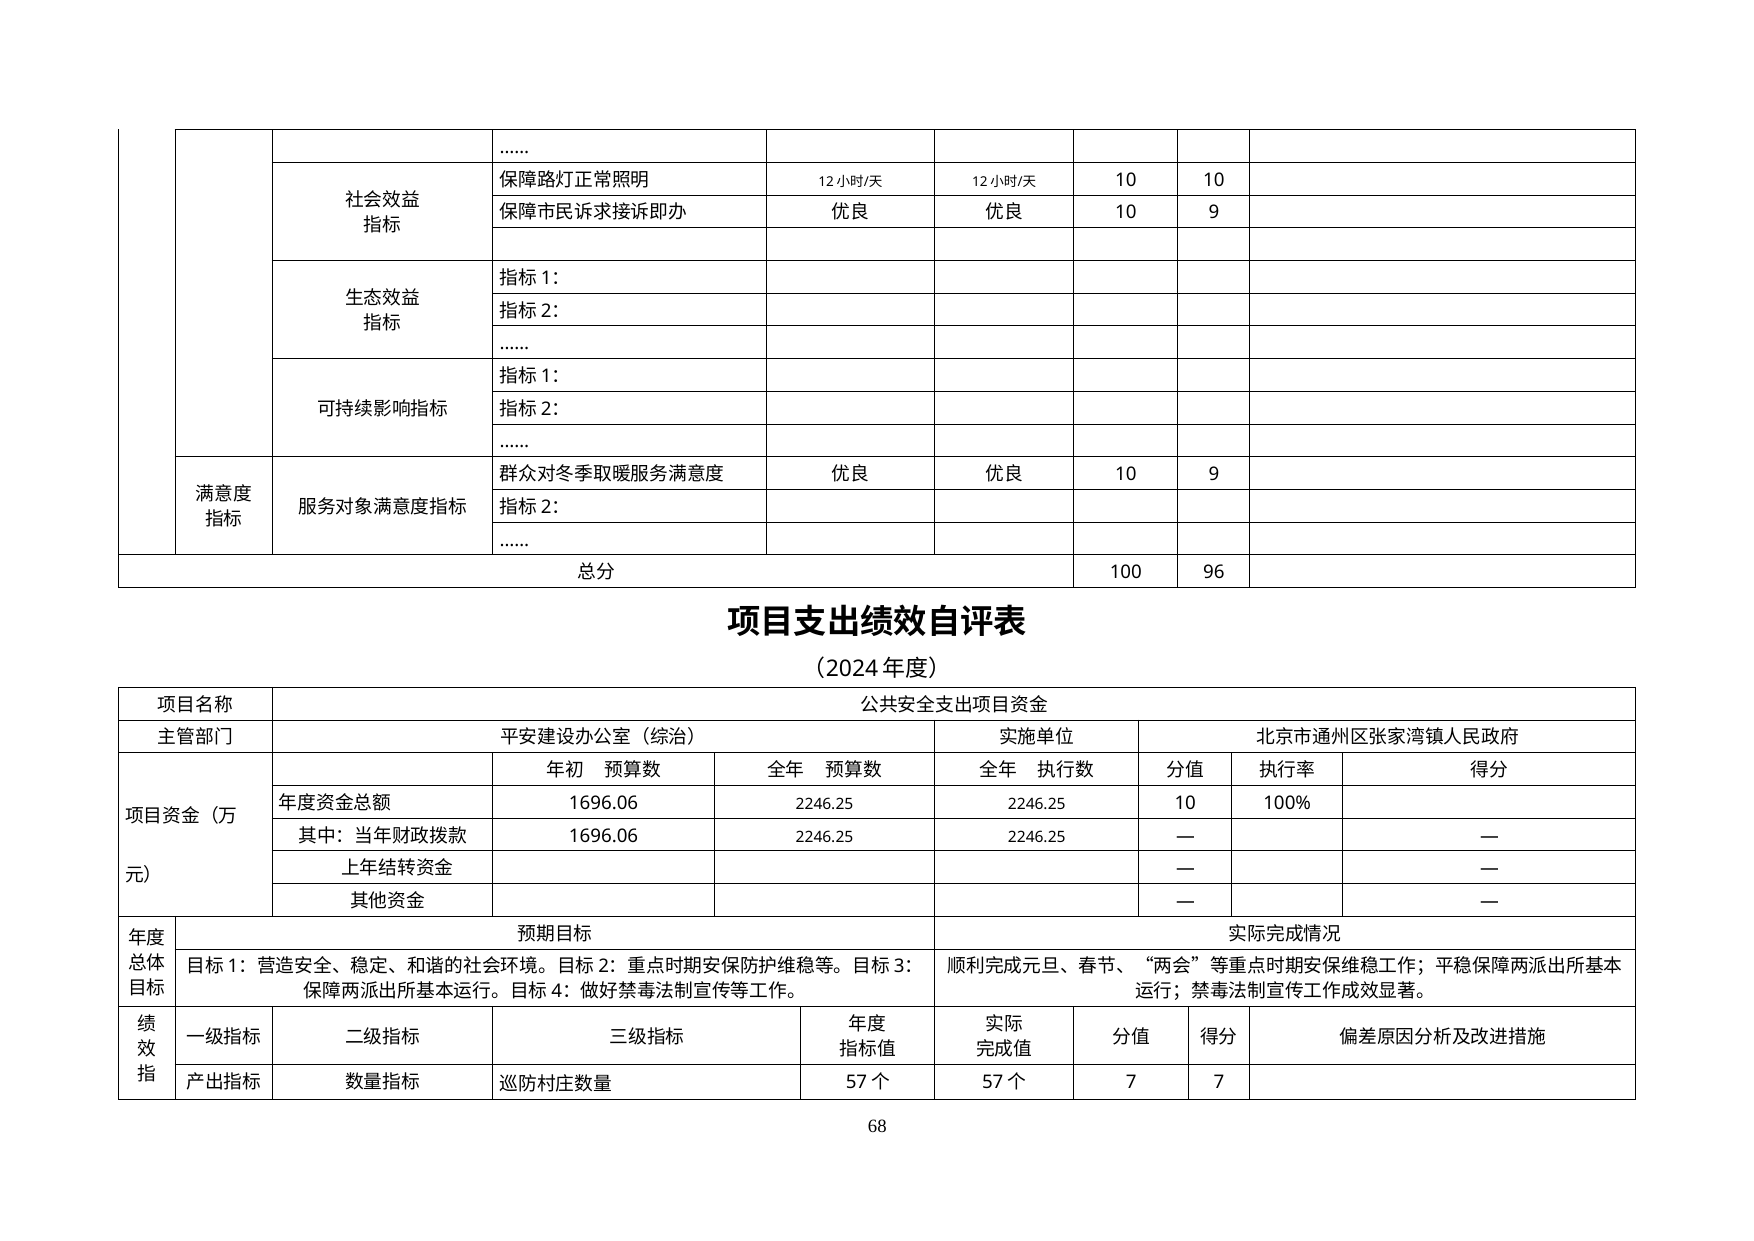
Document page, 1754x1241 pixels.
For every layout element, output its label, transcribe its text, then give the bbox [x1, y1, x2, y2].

table_cell 数量指标 [273, 1065, 492, 1099]
table_cell [767, 261, 934, 293]
table_cell …… [493, 130, 766, 162]
table_cell — [1139, 851, 1231, 883]
table_cell 绩 效 指 标 [119, 1007, 175, 1099]
table_cell [1178, 523, 1249, 554]
table_cell [1178, 261, 1249, 293]
table_cell 12小时/天 [767, 163, 934, 194]
table_cell 目标1：营造安全、稳定、和谐的社会环境。目标2：重点时期安保防护维稳等。目标3：保障两派出所基本运行。目标4：做好禁毒法制宣传等工作。 [176, 950, 934, 1006]
table_cell [1074, 294, 1177, 325]
table_cell …… [493, 326, 766, 358]
table_cell [1178, 326, 1249, 358]
table_cell 产出指标 [176, 1065, 272, 1099]
table_cell 实施单位 [935, 721, 1138, 752]
table_cell 其中：当年财政拨款 [273, 819, 492, 850]
table_cell [1074, 392, 1177, 423]
table_cell [1074, 326, 1177, 358]
table_cell 上年结转资金 [273, 851, 492, 883]
table_cell 保障路灯正常照明 [493, 163, 766, 194]
table_cell [1250, 1065, 1635, 1099]
table_cell [935, 326, 1073, 358]
table_cell [767, 228, 934, 260]
table_cell [935, 851, 1138, 883]
table_cell [1232, 819, 1342, 850]
table_cell [1074, 425, 1177, 456]
table_cell [1250, 228, 1635, 260]
table_cell [273, 753, 492, 785]
table_cell 项目名称 [119, 688, 272, 719]
table_cell [1074, 261, 1177, 293]
table_cell 优良 [767, 196, 934, 227]
table_cell 指标1： [493, 261, 766, 293]
table_cell 项目支出绩效自评表 [118, 588, 1636, 647]
table_cell [935, 884, 1138, 916]
table_cell [935, 425, 1073, 456]
table_cell 96 [1178, 555, 1249, 587]
table_cell 得分 [1343, 753, 1635, 785]
table_cell [1178, 294, 1249, 325]
table_cell [1074, 490, 1177, 522]
table_cell 2246.25 [935, 786, 1138, 818]
table_cell [1074, 130, 1177, 162]
table_cell 年度总体目标 [119, 917, 175, 1006]
table_cell 10 [1074, 457, 1177, 489]
table_cell [493, 851, 714, 883]
table_cell 二级指标 [273, 1007, 492, 1064]
table_cell [493, 228, 766, 260]
table_cell [1232, 884, 1342, 916]
table_cell [1178, 490, 1249, 522]
table_cell 指标2： [493, 294, 766, 325]
table_cell 57个 [801, 1065, 934, 1099]
table_cell 满意度 指标 [176, 457, 272, 554]
table_cell 其他资金 [273, 884, 492, 916]
table_cell [1250, 130, 1635, 162]
table_cell [935, 490, 1073, 522]
table_cell …… [493, 523, 766, 554]
table_cell 10 [1139, 786, 1231, 818]
table_cell 7 [1074, 1065, 1188, 1099]
table_cell [1232, 851, 1342, 883]
table_cell 执行率 [1232, 753, 1342, 785]
table_cell （2024年度） [118, 647, 1636, 687]
table_cell [767, 359, 934, 391]
table_cell [1250, 261, 1635, 293]
table_cell [935, 261, 1073, 293]
table_cell 10 [1074, 196, 1177, 227]
table_cell 指标2： [493, 490, 766, 522]
table_cell 预期目标 [176, 917, 934, 948]
table_cell [1250, 523, 1635, 554]
table_cell [935, 392, 1073, 423]
table_cell [715, 851, 934, 883]
table_cell [1074, 228, 1177, 260]
table_cell 指标1： [493, 359, 766, 391]
table_cell — [1343, 884, 1635, 916]
table_cell 全年 执行数 [935, 753, 1138, 785]
table_cell 9 [1178, 457, 1249, 489]
table_cell 2246.25 [935, 819, 1138, 850]
table_cell 100 [1074, 555, 1177, 587]
table_cell [1250, 359, 1635, 391]
table_cell 平安建设办公室（综治） [273, 721, 934, 752]
table_cell 生态效益 指标 [273, 261, 492, 358]
table_cell 优良 [767, 457, 934, 489]
table_cell 2246.25 [715, 819, 934, 850]
table_cell 优良 [935, 196, 1073, 227]
table_cell 分值 [1074, 1007, 1188, 1064]
table_cell 三级指标 [493, 1007, 800, 1064]
table_cell 全年 预算数 [715, 753, 934, 785]
table_cell 公共安全支出项目资金 [273, 688, 1635, 719]
table_cell 一级指标 [176, 1007, 272, 1064]
table_cell [767, 294, 934, 325]
table_cell [935, 523, 1073, 554]
table_cell 1696.06 [493, 786, 714, 818]
table_cell [1250, 326, 1635, 358]
table_cell [1178, 392, 1249, 423]
table_cell [1178, 228, 1249, 260]
table_cell [493, 884, 714, 916]
table_cell 得分 [1189, 1007, 1249, 1064]
table_cell 保障市民诉求接诉即办 [493, 196, 766, 227]
table_cell 10 [1074, 163, 1177, 194]
table_cell [767, 326, 934, 358]
table_cell 分值 [1139, 753, 1231, 785]
table_cell 指标2： [493, 392, 766, 423]
table_cell [935, 294, 1073, 325]
table_cell 顺利完成元旦、春节、“两会”等重点时期安保维稳工作；平稳保障两派出所基本运行；禁毒法制宣传工作成效显著。 [935, 950, 1635, 1006]
table_cell [1250, 490, 1635, 522]
table_cell 群众对冬季取暖服务满意度 [493, 457, 766, 489]
table_cell …… [493, 425, 766, 456]
table_cell [1074, 523, 1177, 554]
table_cell [1250, 294, 1635, 325]
table_cell 实际 完成值 [935, 1007, 1073, 1064]
table_cell 年初 预算数 [493, 753, 714, 785]
table_cell [1250, 392, 1635, 423]
table_cell [1178, 130, 1249, 162]
table_cell [1250, 425, 1635, 456]
table_cell [1074, 359, 1177, 391]
table_cell 年度 指标值 [801, 1007, 934, 1064]
table_cell 可持续影响指标 [273, 359, 492, 456]
table_cell 偏差原因分析及改进措施 [1250, 1007, 1635, 1064]
table_cell 主管部门 [119, 721, 272, 752]
table_cell 7 [1189, 1065, 1249, 1099]
table_cell 10 [1178, 163, 1249, 194]
table_cell [715, 884, 934, 916]
table_cell 年度资金总额 [273, 786, 492, 818]
table_cell [1250, 163, 1635, 194]
table_cell 实际完成情况 [935, 917, 1635, 948]
table_cell [1178, 359, 1249, 391]
table_cell [935, 130, 1073, 162]
table_cell 北京市通州区张家湾镇人民政府 [1139, 721, 1635, 752]
table_cell [1178, 425, 1249, 456]
table_cell [767, 523, 934, 554]
table_cell [1343, 786, 1635, 818]
table_cell 57个 [935, 1065, 1073, 1099]
table_cell 项目资金（万元） [119, 753, 272, 916]
table_cell 巡防村庄数量 [493, 1065, 800, 1099]
table_cell [767, 392, 934, 423]
table_cell — [1139, 819, 1231, 850]
table_cell — [1139, 884, 1231, 916]
table_cell 优良 [935, 457, 1073, 489]
table_cell [1250, 555, 1635, 587]
table_cell [767, 130, 934, 162]
table_cell 1696.06 [493, 819, 714, 850]
table_cell 100% [1232, 786, 1342, 818]
table_cell 总分 [119, 555, 1073, 587]
table_cell [935, 228, 1073, 260]
table_cell — [1343, 851, 1635, 883]
table_cell 社会效益 指标 [273, 163, 492, 260]
table_cell 2246.25 [715, 786, 934, 818]
table_cell 9 [1178, 196, 1249, 227]
table_cell [1250, 457, 1635, 489]
table_cell 12小时/天 [935, 163, 1073, 194]
table_cell 服务对象满意度指标 [273, 457, 492, 554]
table_cell [767, 490, 934, 522]
table_cell — [1343, 819, 1635, 850]
table_cell [935, 359, 1073, 391]
table_cell [1250, 196, 1635, 227]
table_cell [767, 425, 934, 456]
